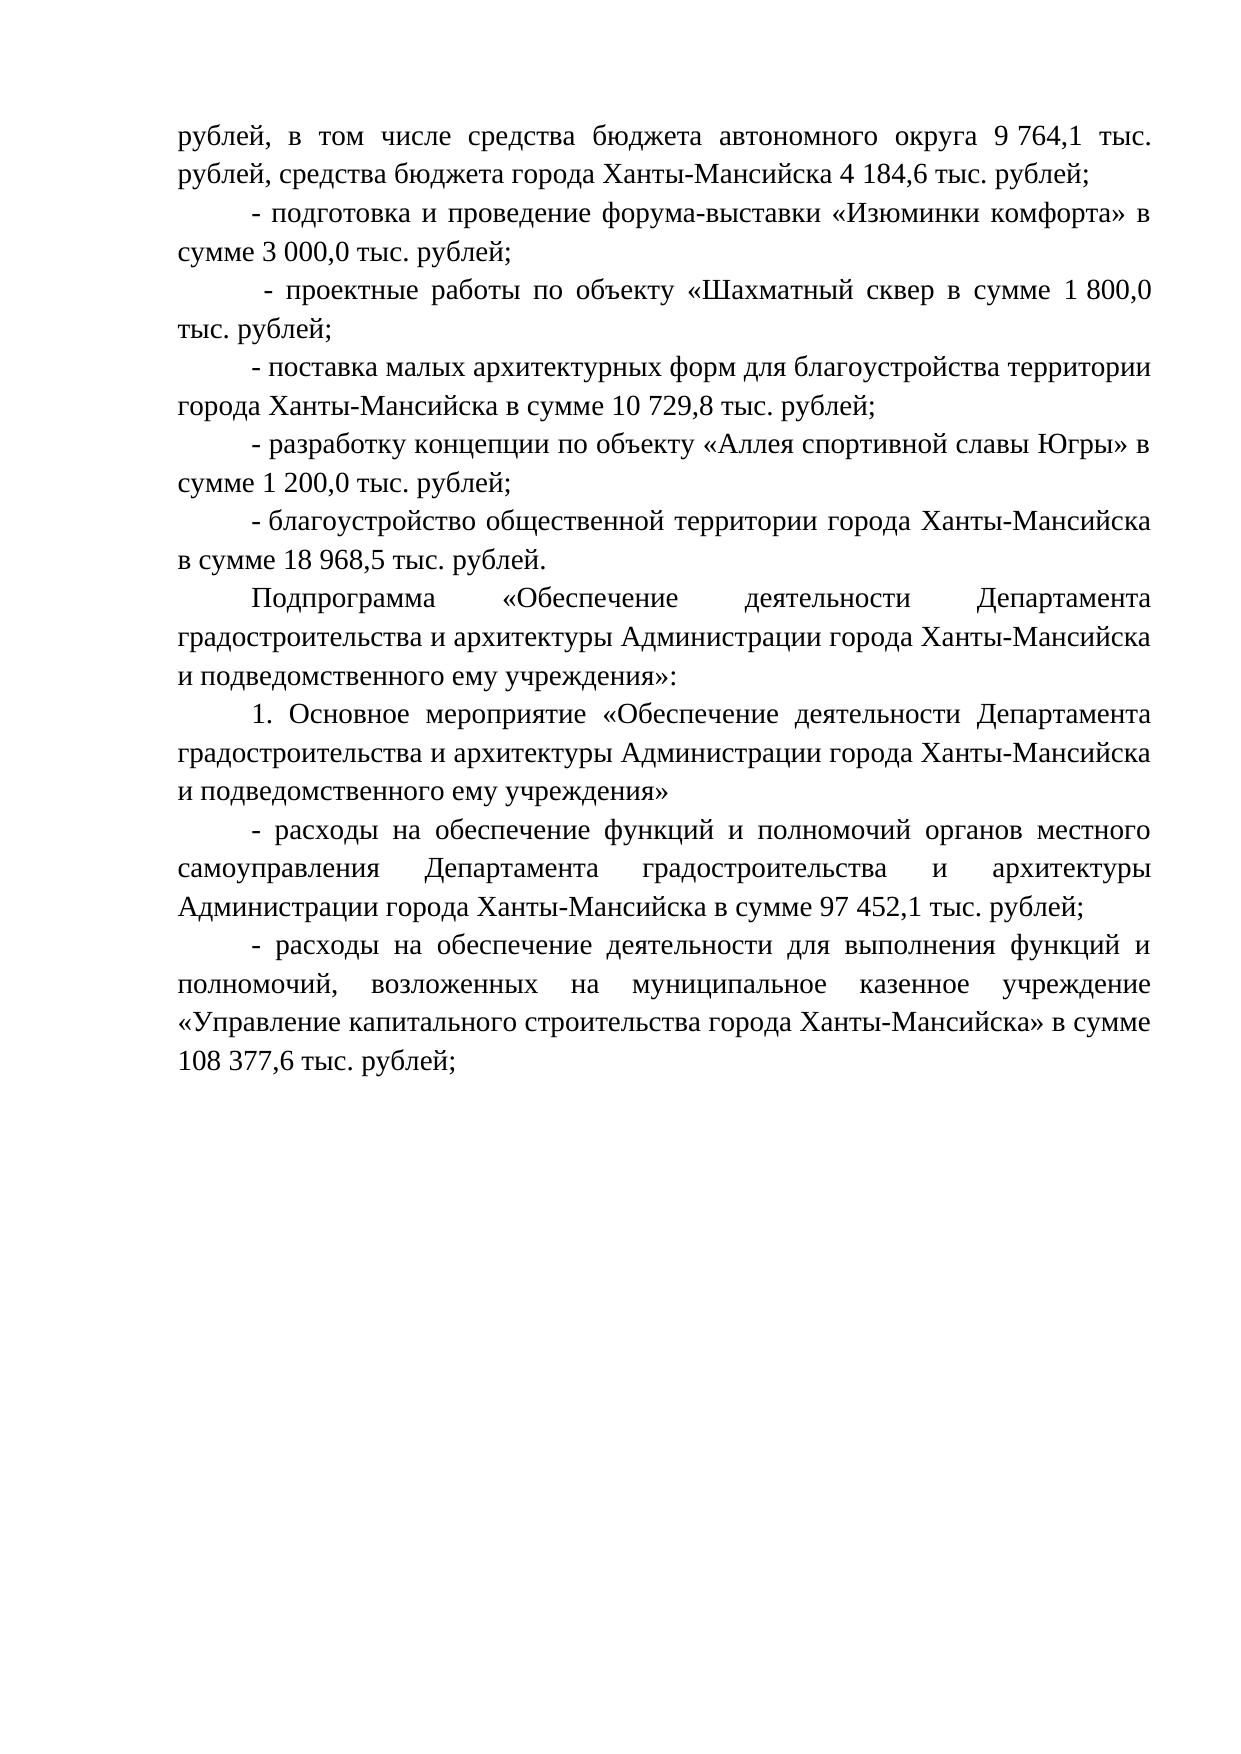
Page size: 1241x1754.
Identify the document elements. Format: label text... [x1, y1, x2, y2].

text - расходы на обеспечение деятельности для выполнения функций и полномочий, возложенных на муниципальное казенное учреждение «Управление капитального строительства города Ханты-Мансийска» в сумме 108 377,6 тыс. рублей; [177, 927, 1152, 1077]
text - проектные работы по объекту «Шахматный сквер в сумме 1 800,0 тыс. рублей; [177, 272, 1152, 344]
text - разработку концепции по объекту «Аллея спортивной славы Югры» в сумме 1 200,0 тыс. рублей; [177, 426, 1152, 498]
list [177, 118, 1152, 190]
text - подготовка и проведение форума-выставки «Изюминки комфорта» в сумме 3 000,0 тыс. рублей; [177, 195, 1152, 267]
text - поставка малых архитектурных форм для благоустройства территории города Ханты-Мансийска в сумме 10 729,8 тыс. рублей; [177, 349, 1152, 421]
text - благоустройство общественной территории города Ханты-Мансийска в сумме 18 968,5 тыс. рублей. [177, 503, 1152, 576]
text - расходы на обеспечение функций и полномочий органов местного самоуправления Департамента градостроительства и архитектуры Администрации города Ханты-Мансийска в сумме 97 452,1 тыс. рублей; [177, 812, 1152, 922]
text 1. Основное мероприятие «Обеспечение деятельности Департамента градостроительства и архитектуры Администрации города Ханты-Мансийска и подведомственного ему учреждения» [177, 696, 1152, 807]
text Подпрограмма «Обеспечение деятельности Департамента градостроительства и архитектуры Администрации города Ханты-Мансийска и подведомственного ему учреждения»: [177, 581, 1152, 691]
